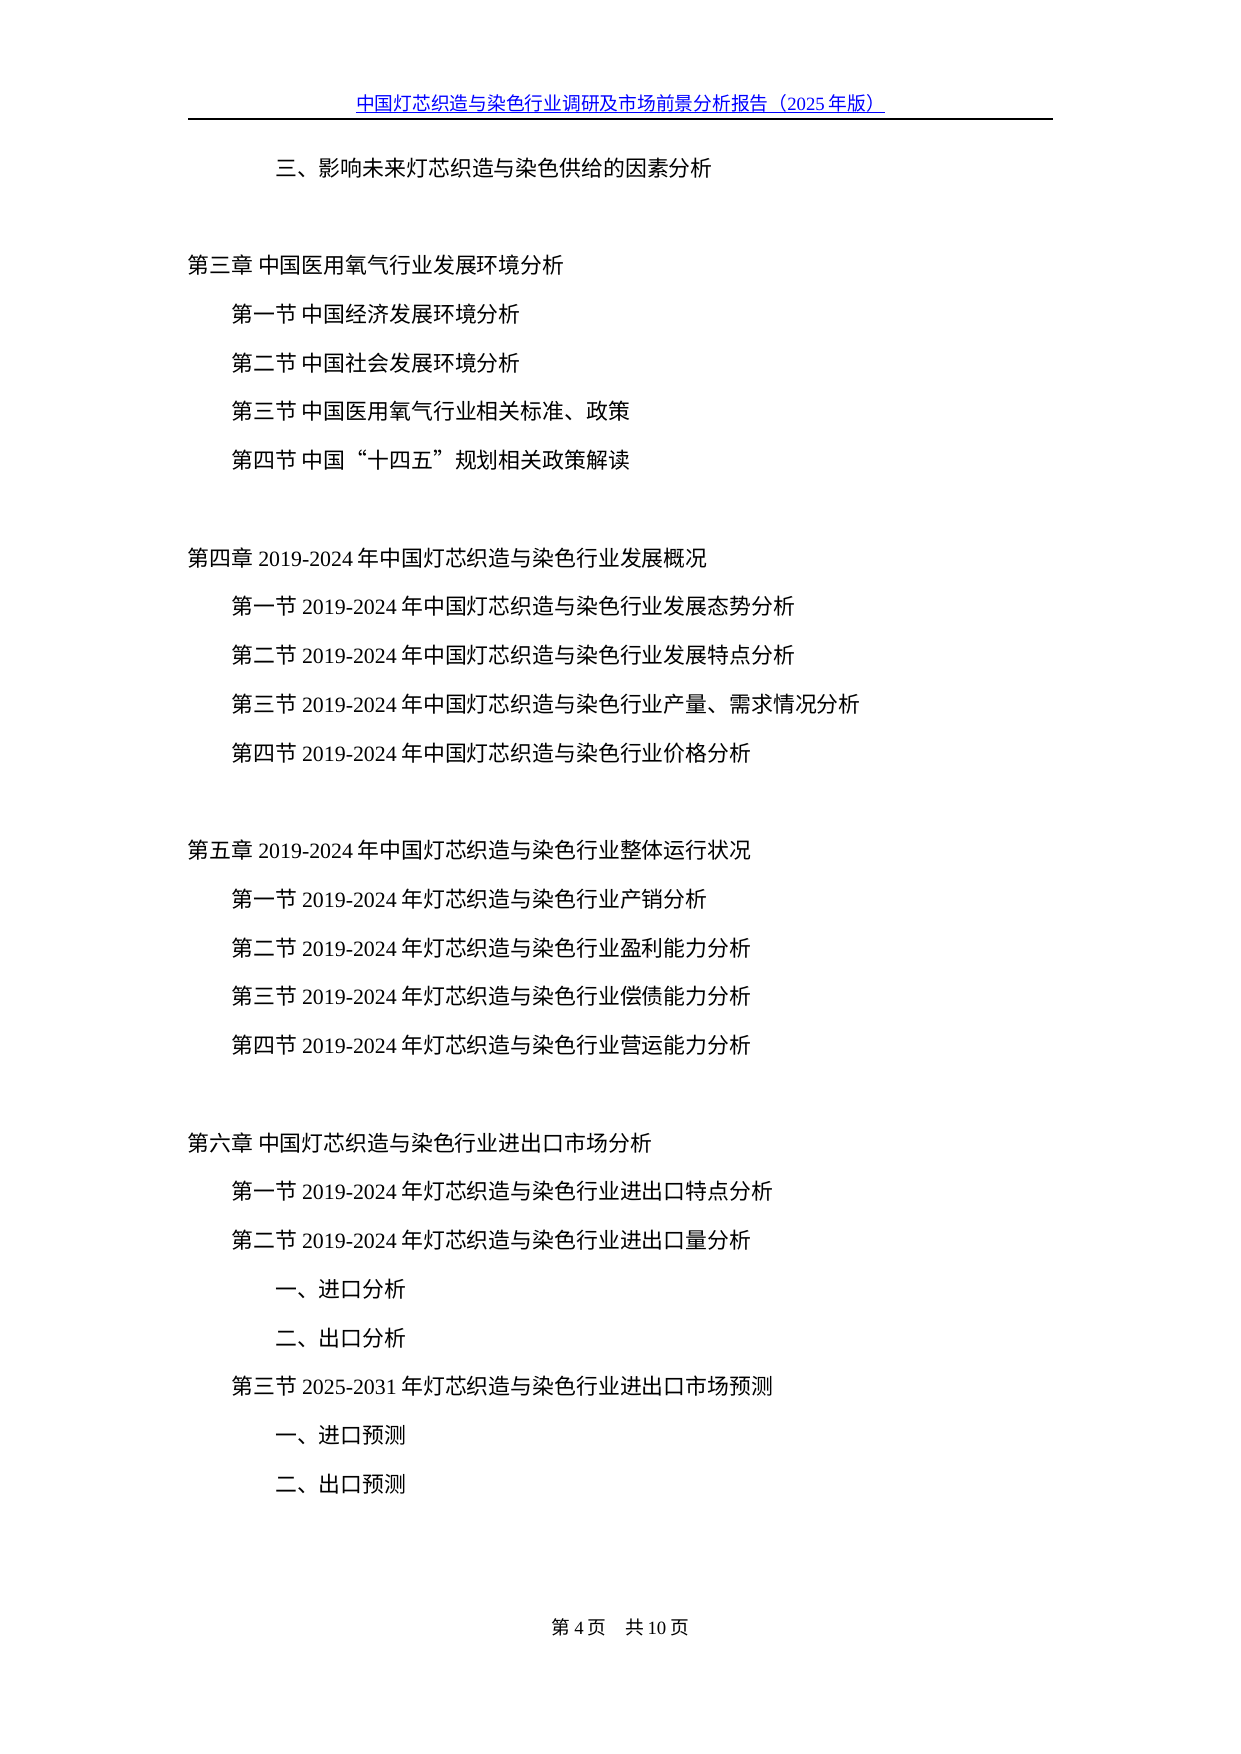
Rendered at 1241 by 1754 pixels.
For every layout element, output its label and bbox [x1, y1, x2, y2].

text [187, 150, 1053, 1499]
